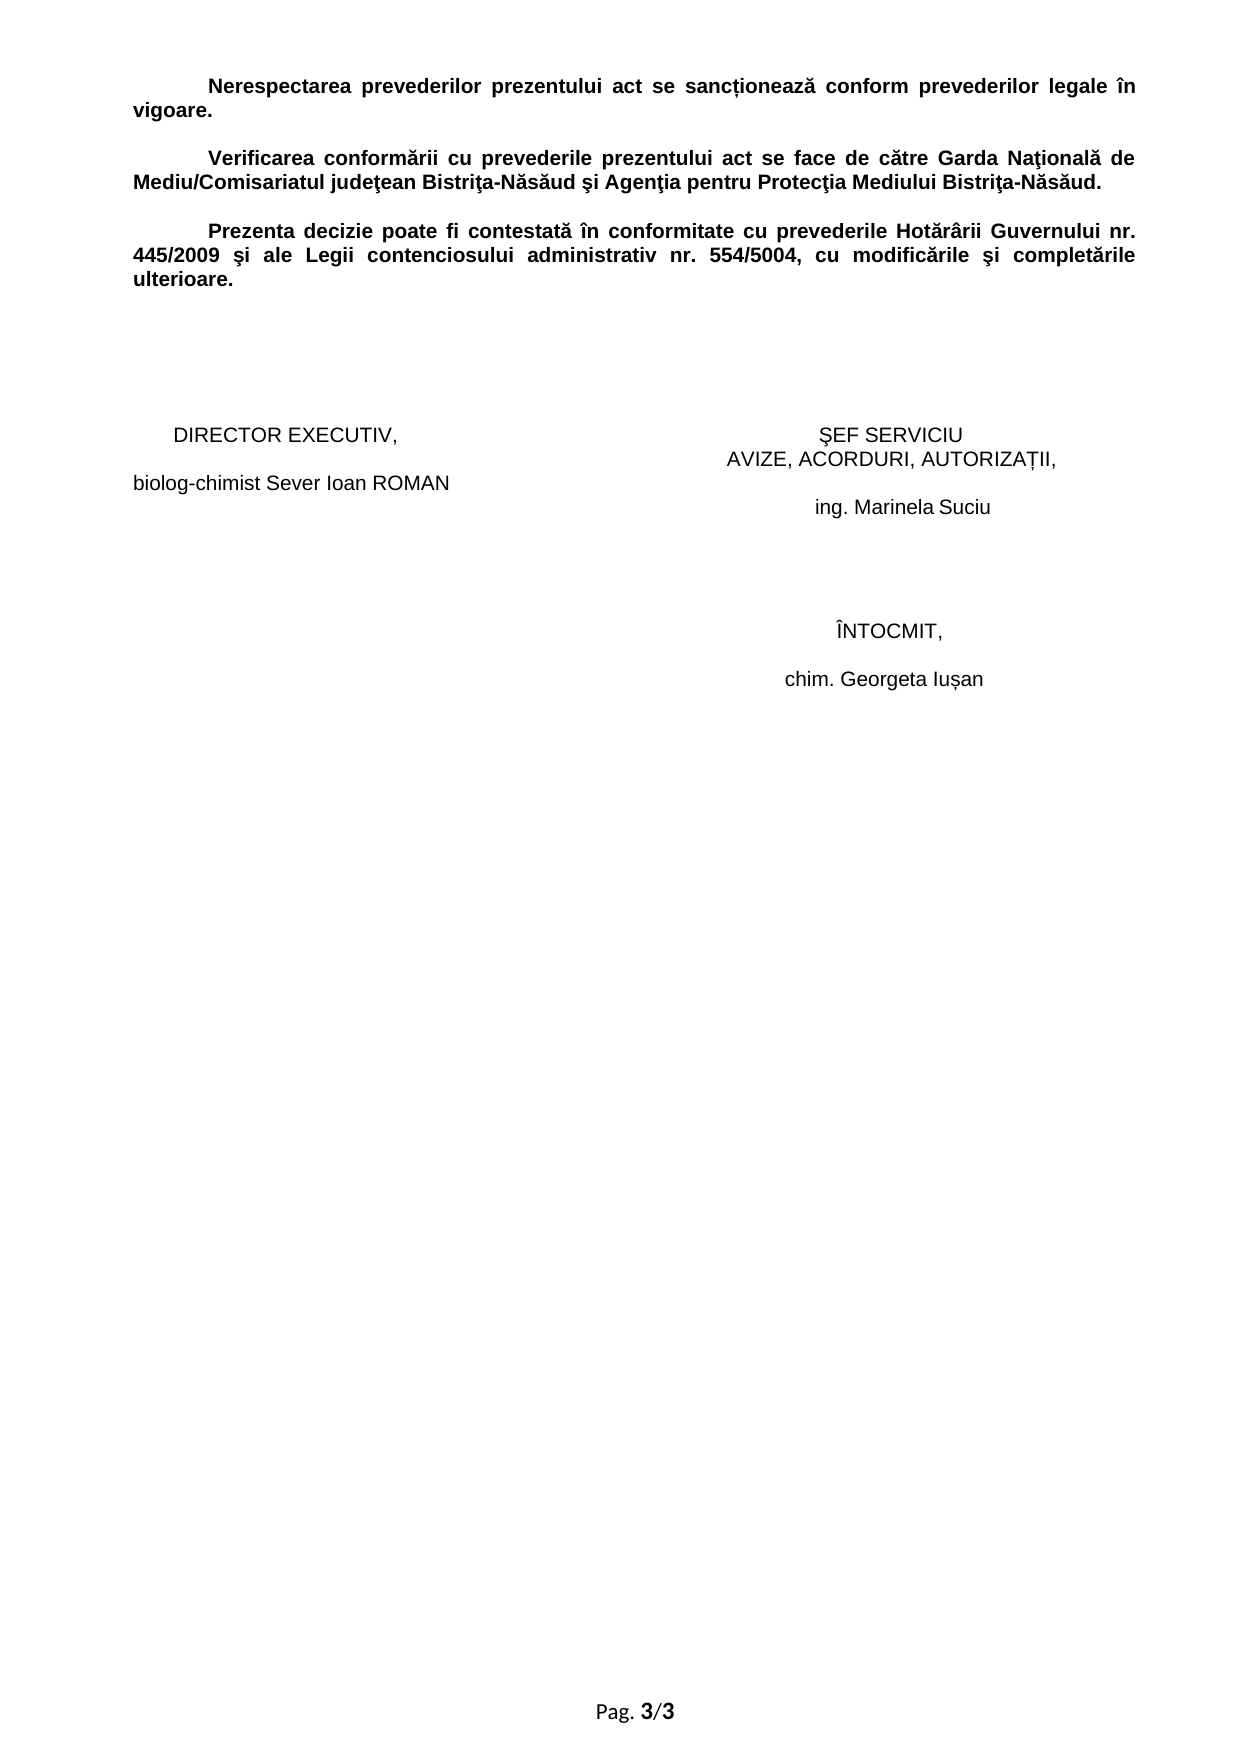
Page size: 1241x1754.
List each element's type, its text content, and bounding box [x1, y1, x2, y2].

text DIRECTOR EXECUTIV, ŞEF SERVICIU [133, 423, 1137, 447]
text AVIZE, ACORDURI, AUTORIZAȚII, [133, 447, 1137, 471]
text chim. Georgeta Iușan [133, 666, 1137, 690]
text ing. Marinela Suciu [133, 494, 1137, 518]
text Prezenta decizie poate fi contestată în conformitate cu prevederile Hotărârii Guvernului nr. 445/2009 şi ale Legii contenciosului administrativ nr. 554/5004, cu modificările şi completările ulterioare. [133, 219, 1137, 291]
text Verificarea conformării cu prevederile prezentului act se face de către Garda Naţională de Mediu/Comisariatul judeţean Bistriţa-Năsăud şi Agenţia pentru Protecţia Mediului Bistriţa-Năsăud. [133, 146, 1137, 194]
text biolog-chimist Sever Ioan ROMAN [133, 471, 1137, 494]
text ÎNTOCMIT, [133, 618, 1137, 642]
text Nerespectarea prevederilor prezentului act se sancționează conform prevederilor legale în vigoare. [133, 74, 1137, 122]
